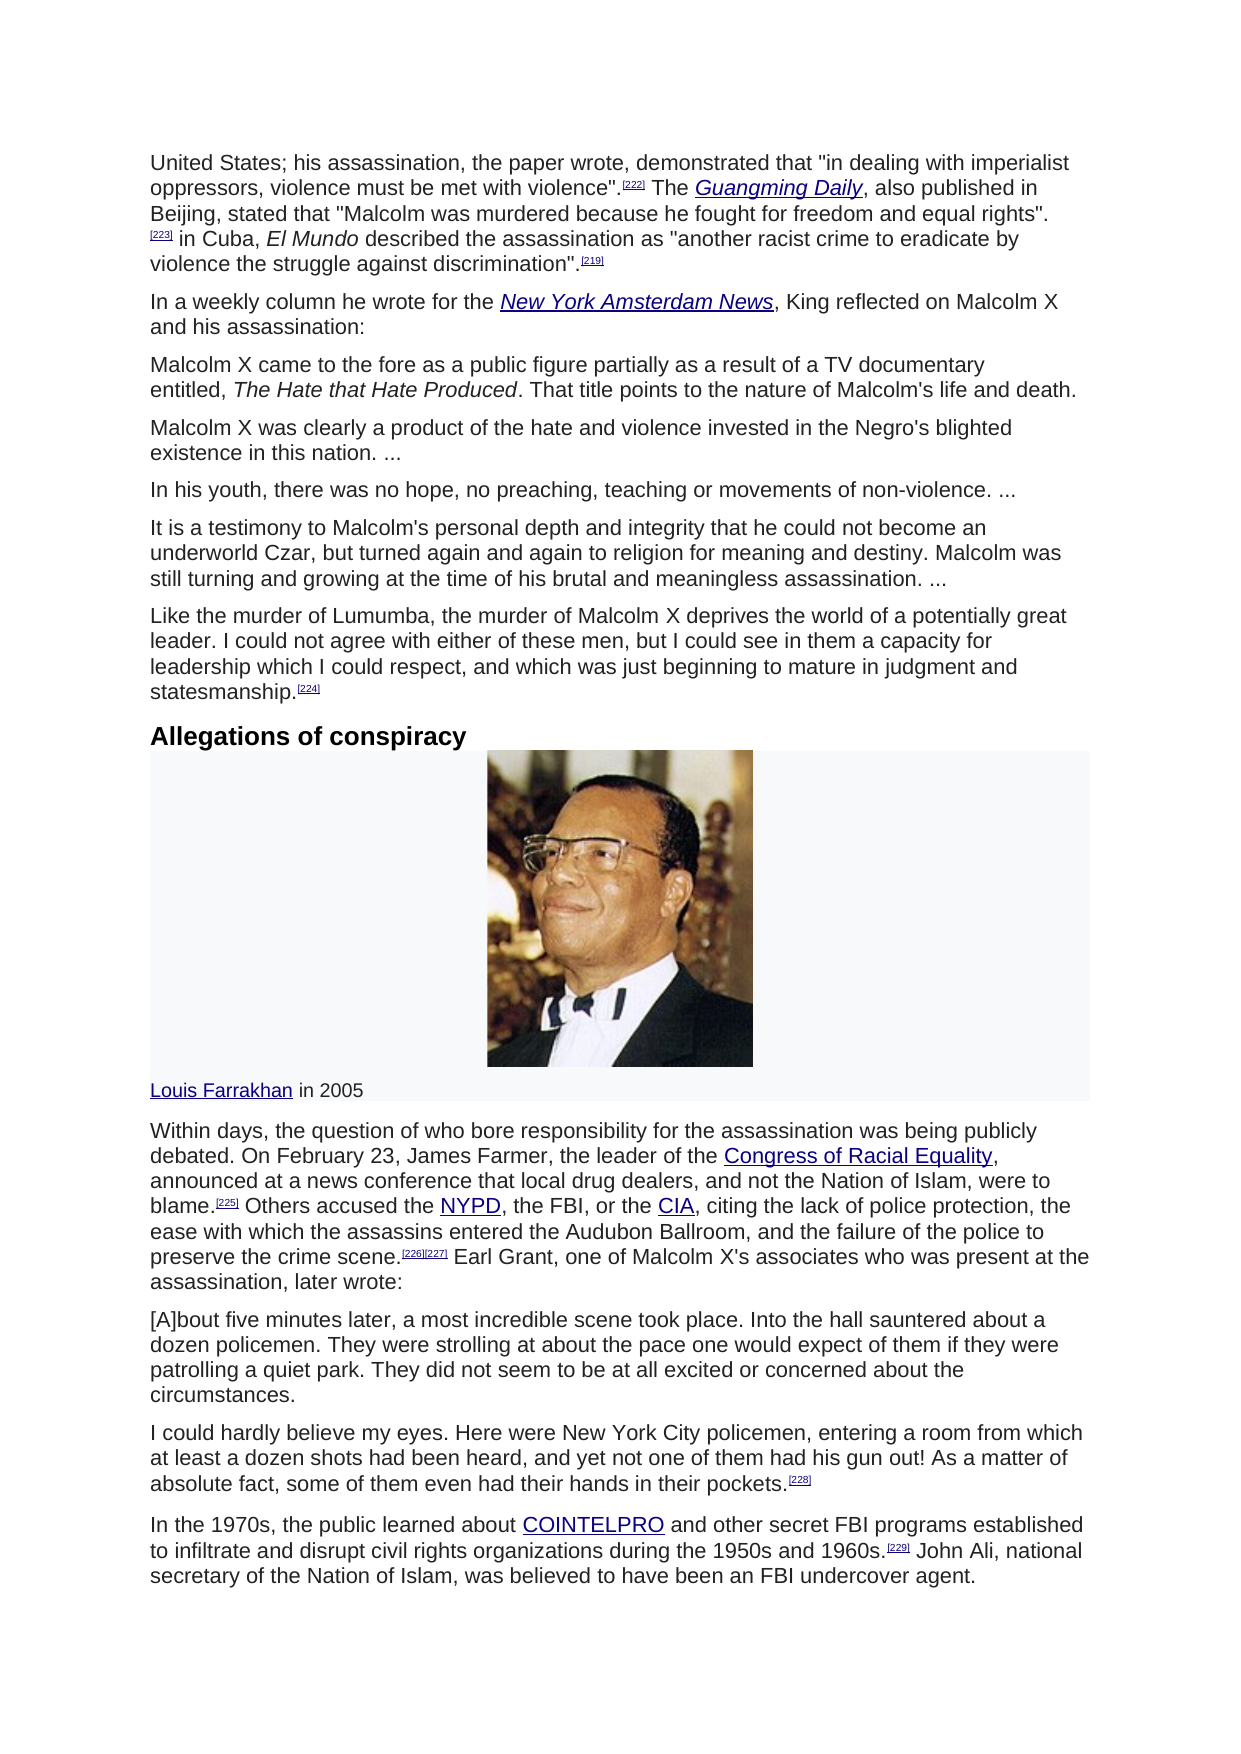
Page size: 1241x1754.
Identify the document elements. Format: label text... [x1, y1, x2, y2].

text I could hardly believe my eyes. Here were New York City policemen, entering a room from which at least a dozen shots had been heard, and yet not one of them had his gun out! As a matter of absolute fact, some of them even had their hands in their pockets.[228] [150, 1420, 1090, 1496]
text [150, 150, 1090, 276]
text In a weekly column he wrote for the New York Amsterdam News, King reflected on Malcolm X and his assassination: [150, 288, 1090, 339]
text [150, 1512, 1090, 1588]
text Malcolm X was clearly a product of the hate and violence invested in the Negro's blighted existence in this nation. ... [150, 414, 1090, 465]
text Allegations of conspiracy [150, 721, 1090, 751]
picture [487, 750, 753, 1067]
text Like the murder of Lumumba, the murder of Malcolm X deprives the world of a potentially great leader. I could not agree with either of these men, but I could see in them a capacity for leadership which I could respect, and which was just beginning to mature in judgment and statesmanship.[224] [150, 603, 1090, 704]
text It is a testimony to Malcolm's personal depth and integrity that he could not become an underworld Czar, but turned again and again to religion for meaning and destiny. Malcolm was still turning and growing at the time of his brutal and meaningless assassination. ... [150, 515, 1090, 591]
text [A]bout five minutes later, a most incredible scene took place. Into the hall sauntered about a dozen policemen. They were strolling at about the pace one would expect of them if they were patrolling a quiet park. They did not seem to be at all excited or concerned about the circumstances. [150, 1307, 1090, 1408]
text Louis Farrakhan in 2005 [150, 1066, 1090, 1101]
text In his youth, there was no hope, no preaching, teaching or movements of non-violence. ... [150, 477, 1090, 502]
text Within days, the question of who bore responsibility for the assassination was being publicly debated. On February 23, James Farmer, the leader of the Congress of Racial Equality, announced at a news conference that local drug dealers, and not the Nation of Islam, were to blame.[225] Others accused the NYPD, the FBI, or the CIA, citing the lack of police protection, the ease with which the assassins entered the Audubon Ballroom, and the failure of the police to preserve the crime scene.[226][227] Earl Grant, one of Malcolm X's associates who was present at the assassination, later wrote: [150, 1118, 1090, 1294]
text Malcolm X came to the fore as a public figure partially as a result of a TV documentary entitled, The Hate that Hate Produced. That title points to the nature of Malcolm's life and death. [150, 351, 1090, 402]
